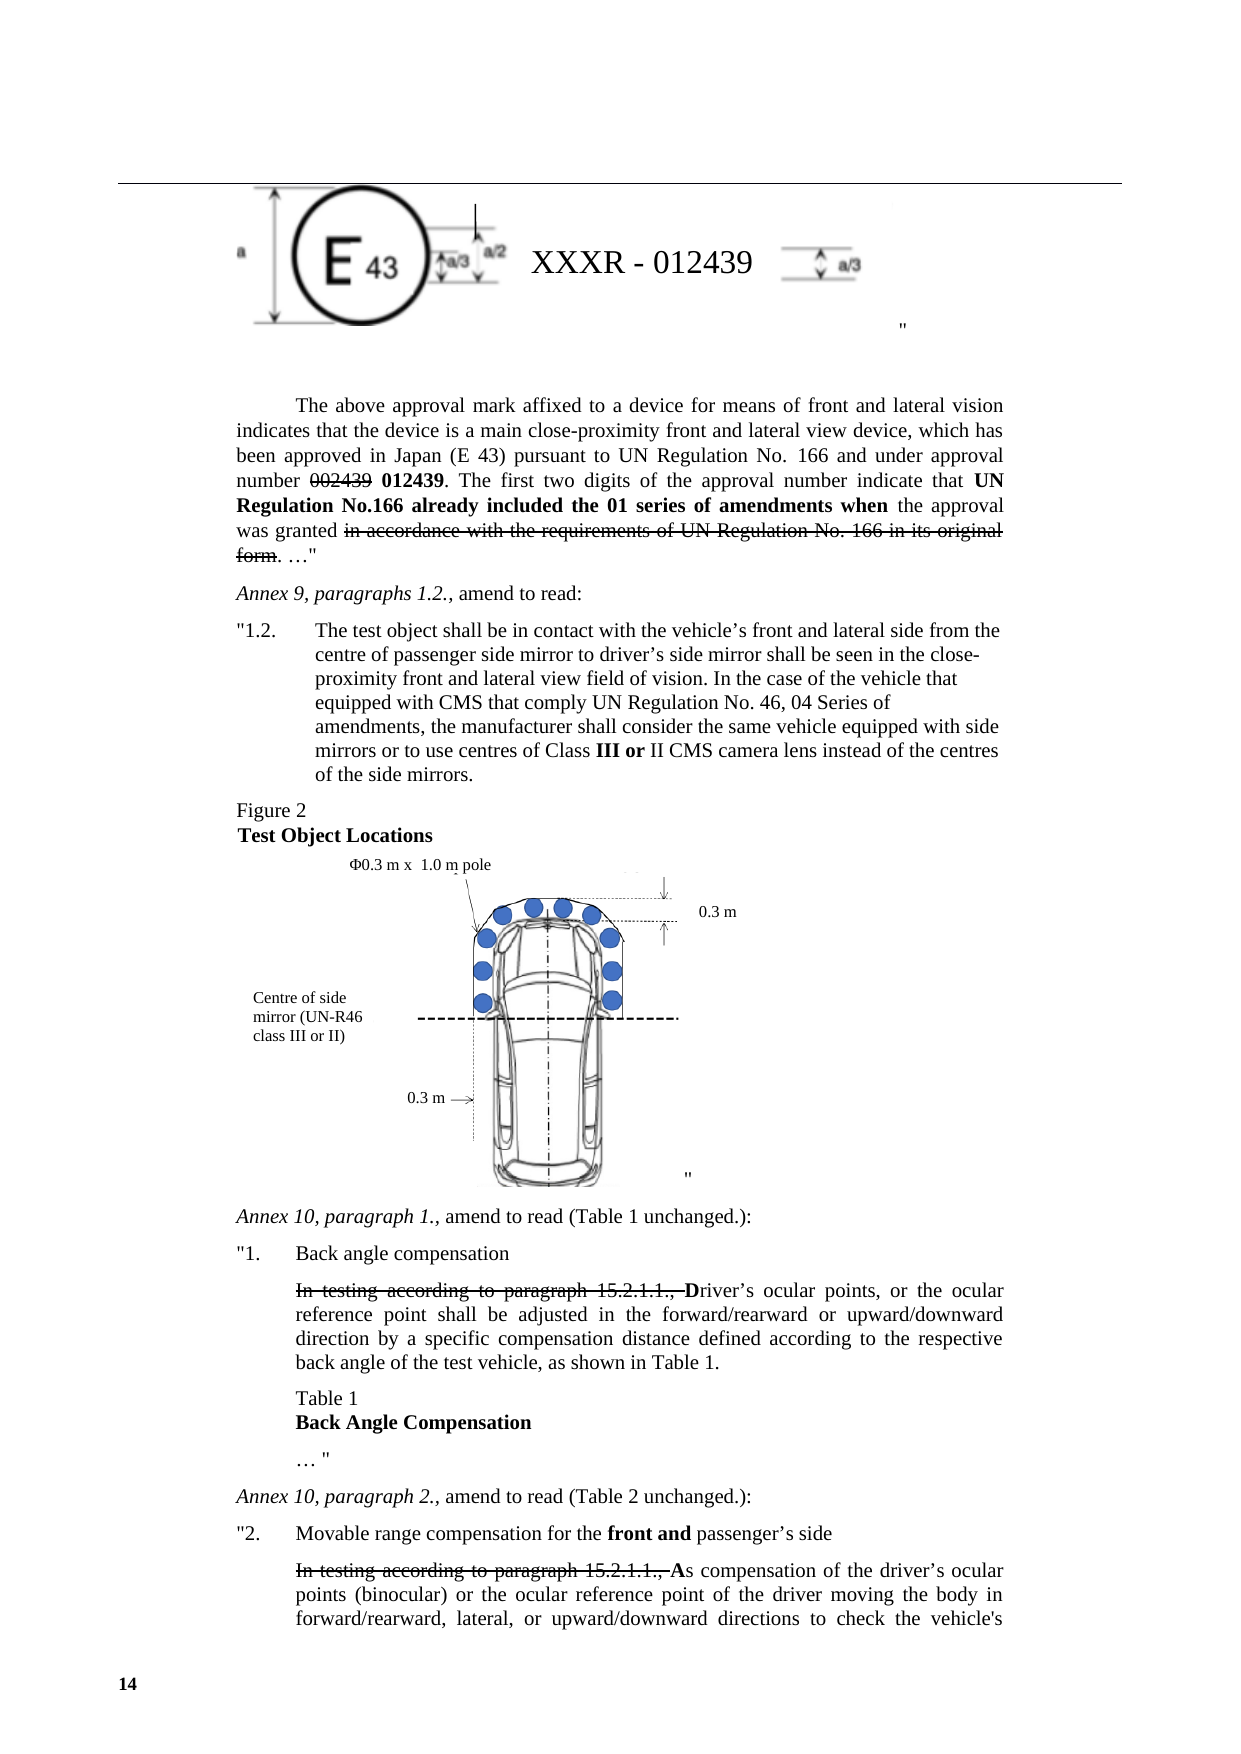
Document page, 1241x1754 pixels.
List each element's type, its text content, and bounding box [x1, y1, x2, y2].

text Table 1 Back Angle Compensation [177, 1386, 1004, 1434]
text Figure 2 Test Object Locations [236, 798, 1004, 847]
text " [236, 184, 1004, 342]
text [177, 1557, 1004, 1630]
text "2. Movable range compensation for the front and passenger’s side [236, 1521, 1004, 1545]
text … " [295, 1447, 1004, 1471]
text Annex 10, paragraph 1., amend to read (Table 1 unchanged.): [236, 1203, 1004, 1228]
text The above approval mark affixed to a device for means of front and lateral vision indicates that the device is a main close-proximity front and lateral view device, which has been approved in Japan (E 43) pursuant to UN Regulation No. 166 and under approval number 002439 012439. The first two digits of the approval number indicate that UN Regulation No.166 already included the 01 series of amendments when the approval was granted in accordance with the requirements of UN Regulation No. 166 in its original form. …" [236, 392, 1004, 567]
text " [236, 847, 1004, 1191]
text "1. Back angle compensation [236, 1241, 1004, 1265]
text Annex 9, paragraphs 1.2., amend to read: [236, 580, 1004, 605]
text Annex 10, paragraph 2., amend to read (Table 2 unchanged.): [236, 1483, 1004, 1508]
text In testing according to paragraph 15.2.1.1., Driver’s ocular points, or the ocular reference point shall be adjusted in the forward/rearward or upward/downward direction by a specific compensation distance defined according to the respective back angle of the test vehicle, as shown in Table 1. [177, 1277, 1004, 1374]
text "1.2. The test object shall be in contact with the vehicle’s front and lateral side from the centre of passenger side mirror to driver’s side mirror shall be seen in the close-proximity front and lateral view field of vision. In the case of the vehicle that equipped with CMS that comply UN Regulation No. 46, 04 Series of amendments, the manufacturer shall consider the same vehicle equipped with side mirrors or to use centres of Class III or II CMS camera lens instead of the centres of the side mirrors. [236, 617, 1004, 786]
